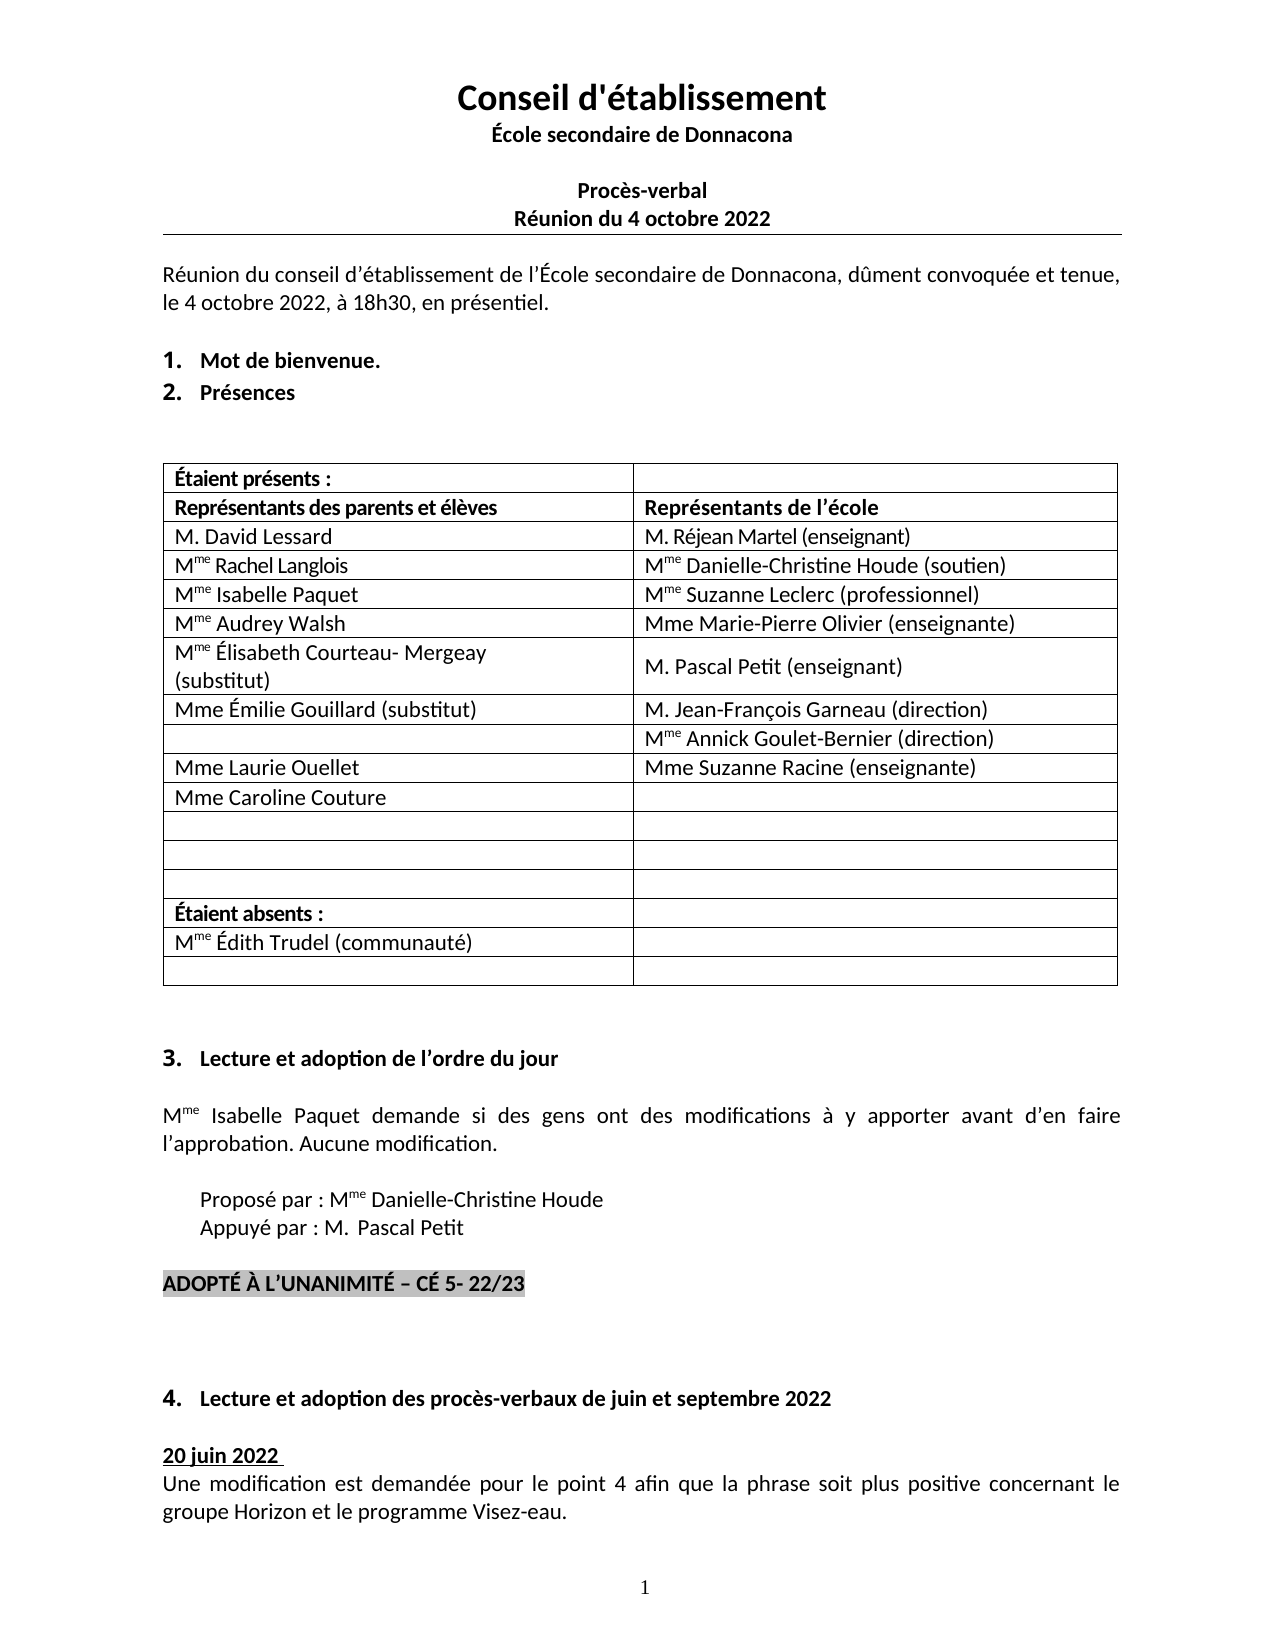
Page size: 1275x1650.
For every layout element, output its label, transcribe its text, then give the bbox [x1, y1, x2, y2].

table_cell Mme Rachel Langlois [164, 551, 633, 579]
table_cell M. Jean-François Garneau (direction) [634, 695, 1117, 723]
table_cell Mme Danielle-Christine Houde (soutien) [634, 551, 1117, 579]
table_cell Mme Élisabeth Courteau- Mergeay (substitut) [164, 638, 633, 694]
table_cell Étaient absents : [164, 899, 633, 927]
text 20 juin 2022 [162, 1441, 1122, 1469]
table_cell Mme Laurie Ouellet [164, 754, 633, 782]
table_cell Mme Émilie Gouillard (substitut) [164, 695, 633, 723]
table_cell [634, 783, 1117, 811]
text Mme Isabelle Paquet demande si des gens ont des modifications à y apporter avant d’en faire l’approbation. Aucune modification. [162, 1101, 1122, 1157]
list Appuyé par : M. Pascal Petit [200, 1213, 1122, 1241]
table_cell [634, 870, 1117, 898]
table_cell Mme Suzanne Leclerc (professionnel) [634, 580, 1117, 608]
table_cell Mme Annick Goulet-Bernier (direction) [634, 725, 1117, 752]
table_cell Mme Marie-Pierre Olivier (enseignante) [634, 609, 1117, 637]
table_cell [164, 841, 633, 869]
table_header Étaient présents : [164, 464, 633, 492]
table_cell [634, 957, 1117, 985]
table_cell [634, 841, 1117, 869]
table_cell Mme Isabelle Paquet [164, 580, 633, 608]
list Mot de bienvenue. [162, 344, 1122, 376]
list Lecture et adoption de l’ordre du jour [162, 1042, 1136, 1073]
text École secondaire de Donnacona [162, 120, 1122, 148]
table_cell [164, 957, 633, 985]
table_cell Représentants de l’école [634, 493, 1117, 521]
table_cell M. Réjean Martel (enseignant) [634, 522, 1117, 550]
table_cell Mme Suzanne Racine (enseignante) [634, 754, 1117, 782]
list Proposé par : Mme Danielle-Christine Houde [200, 1185, 1122, 1213]
table_header [634, 464, 1117, 492]
table_cell [634, 928, 1117, 956]
table_cell M. David Lessard [164, 522, 633, 550]
table_cell [164, 870, 633, 898]
table_cell M. Pascal Petit (enseignant) [634, 638, 1117, 694]
table_cell [634, 812, 1117, 840]
table_cell Représentants des parents et élèves [164, 493, 633, 521]
list Lecture et adoption des procès-verbaux de juin et septembre 2022 [162, 1382, 1122, 1413]
text Réunion du conseil d’établissement de l’École secondaire de Donnacona, dûment convoquée et tenue, le 4 octobre 2022, à 18h30, en présentiel. [162, 260, 1122, 316]
table_cell Mme Caroline Couture [164, 783, 633, 811]
text ADOPTÉ À L’UNANIMITÉ – CÉ 5- 22/23 [162, 1269, 1122, 1297]
text Conseil d'établissement [162, 74, 1122, 120]
table_cell Mme Édith Trudel (communauté) [164, 928, 633, 956]
list Présences [162, 376, 1122, 407]
table_cell [634, 899, 1117, 927]
text Une modification est demandée pour le point 4 afin que la phrase soit plus positive concernant le groupe Horizon et le programme Visez-eau. [162, 1469, 1122, 1525]
text Réunion du 4 octobre 2022 [162, 204, 1122, 235]
table_cell Mme Audrey Walsh [164, 609, 633, 637]
table_cell [164, 812, 633, 840]
text Procès-verbal [162, 176, 1122, 204]
table_cell [164, 725, 633, 752]
